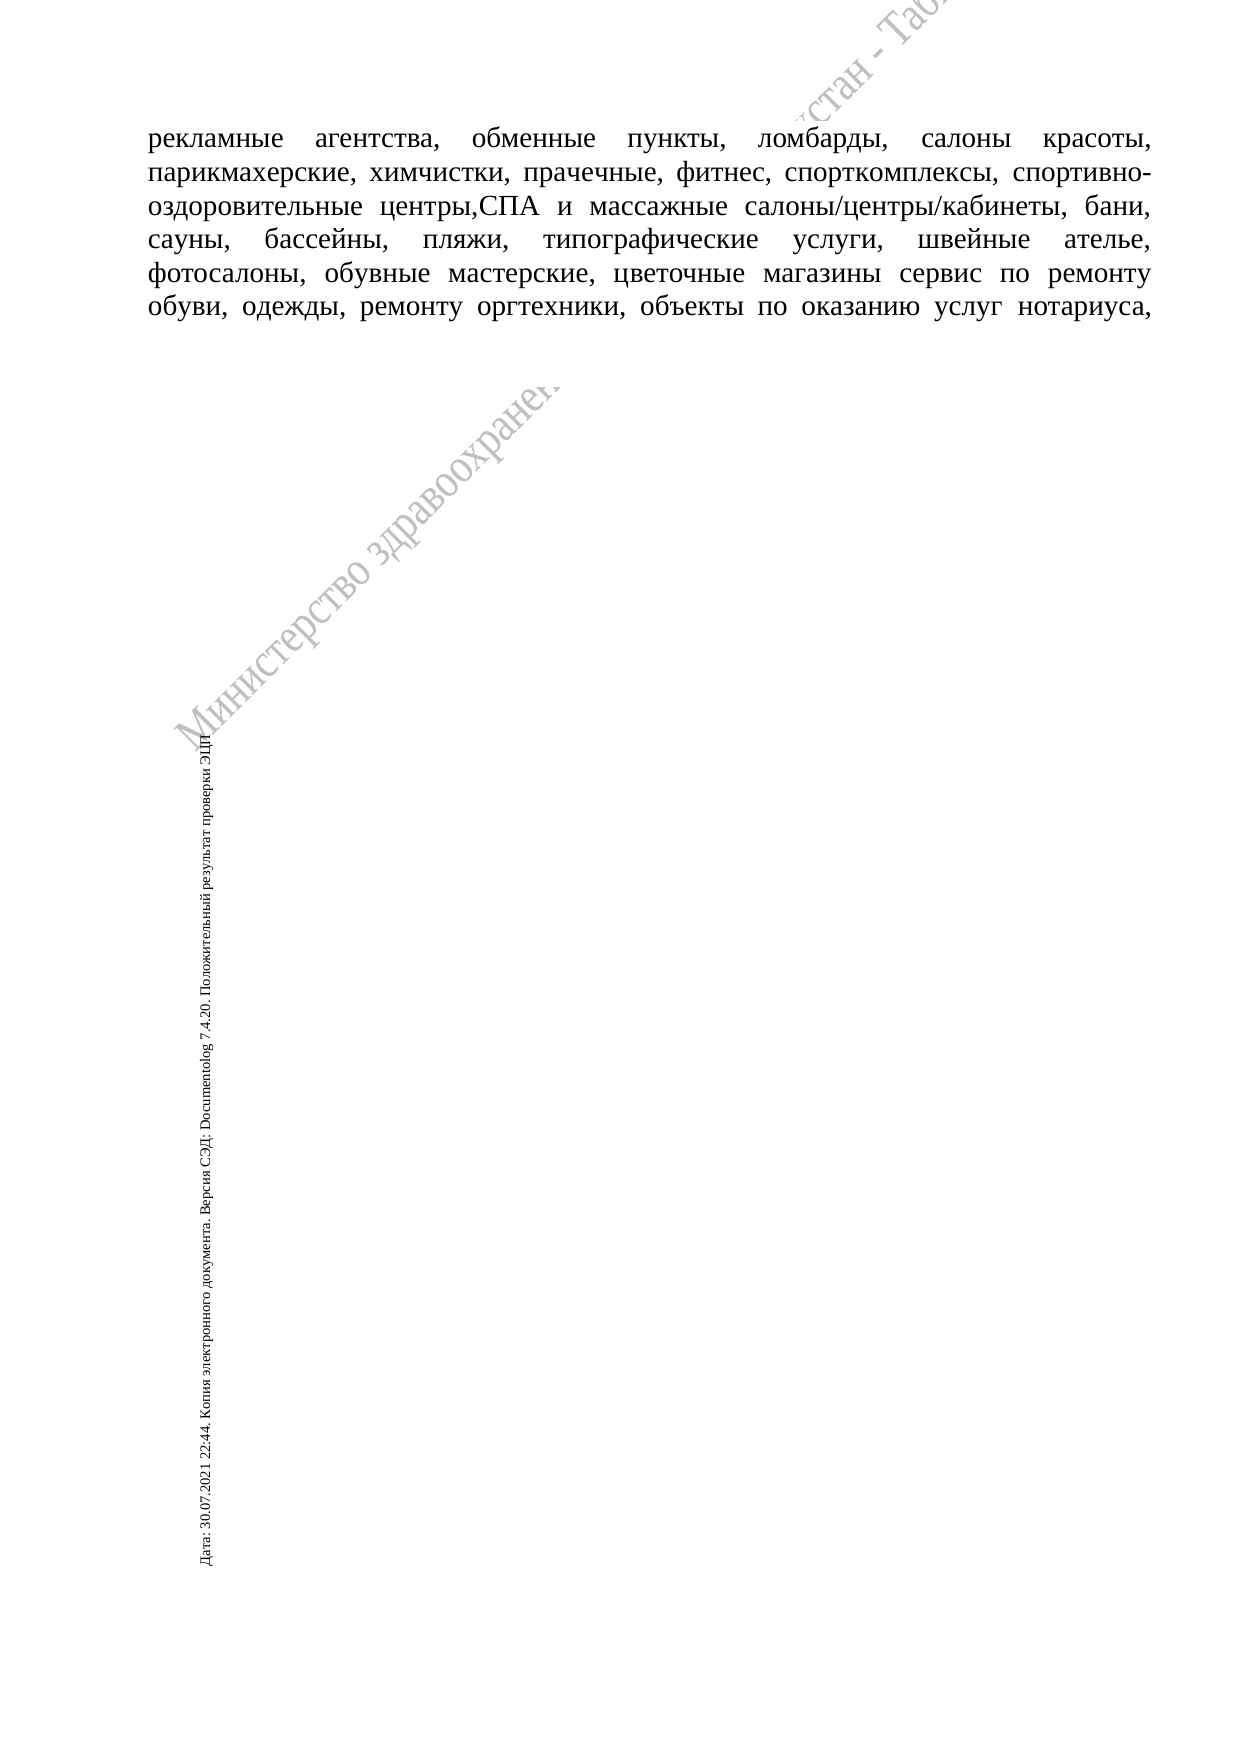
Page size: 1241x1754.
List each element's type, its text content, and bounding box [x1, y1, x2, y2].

text объектов по оказанию услуг населению (центры обслуживания населения (ЦОНы), отделений АО «Казпочта», банки второго уровня, объекты финансового рынка, страховые компании, агентства по недвижимости, рекламные агентства, обменные пункты, ломбарды, салоны красоты, парикмахерские, химчистки, прачечные, фитнес, спорткомплексы, спортивно-оздоровительные центры,СПА и массажные салоны/центры/кабинеты, бани, сауны, бассейны, пляжи, типографические услуги, швейные ателье, фотосалоны, обувные мастерские, цветочные магазины сервис по ремонту обуви, одежды, ремонту оргтехники, объекты по оказанию услуг нотариуса, бухгалтера и консалтинга, маникюра и педикюра, косметологических услуг, иные объекты); [148, 121, 1152, 386]
